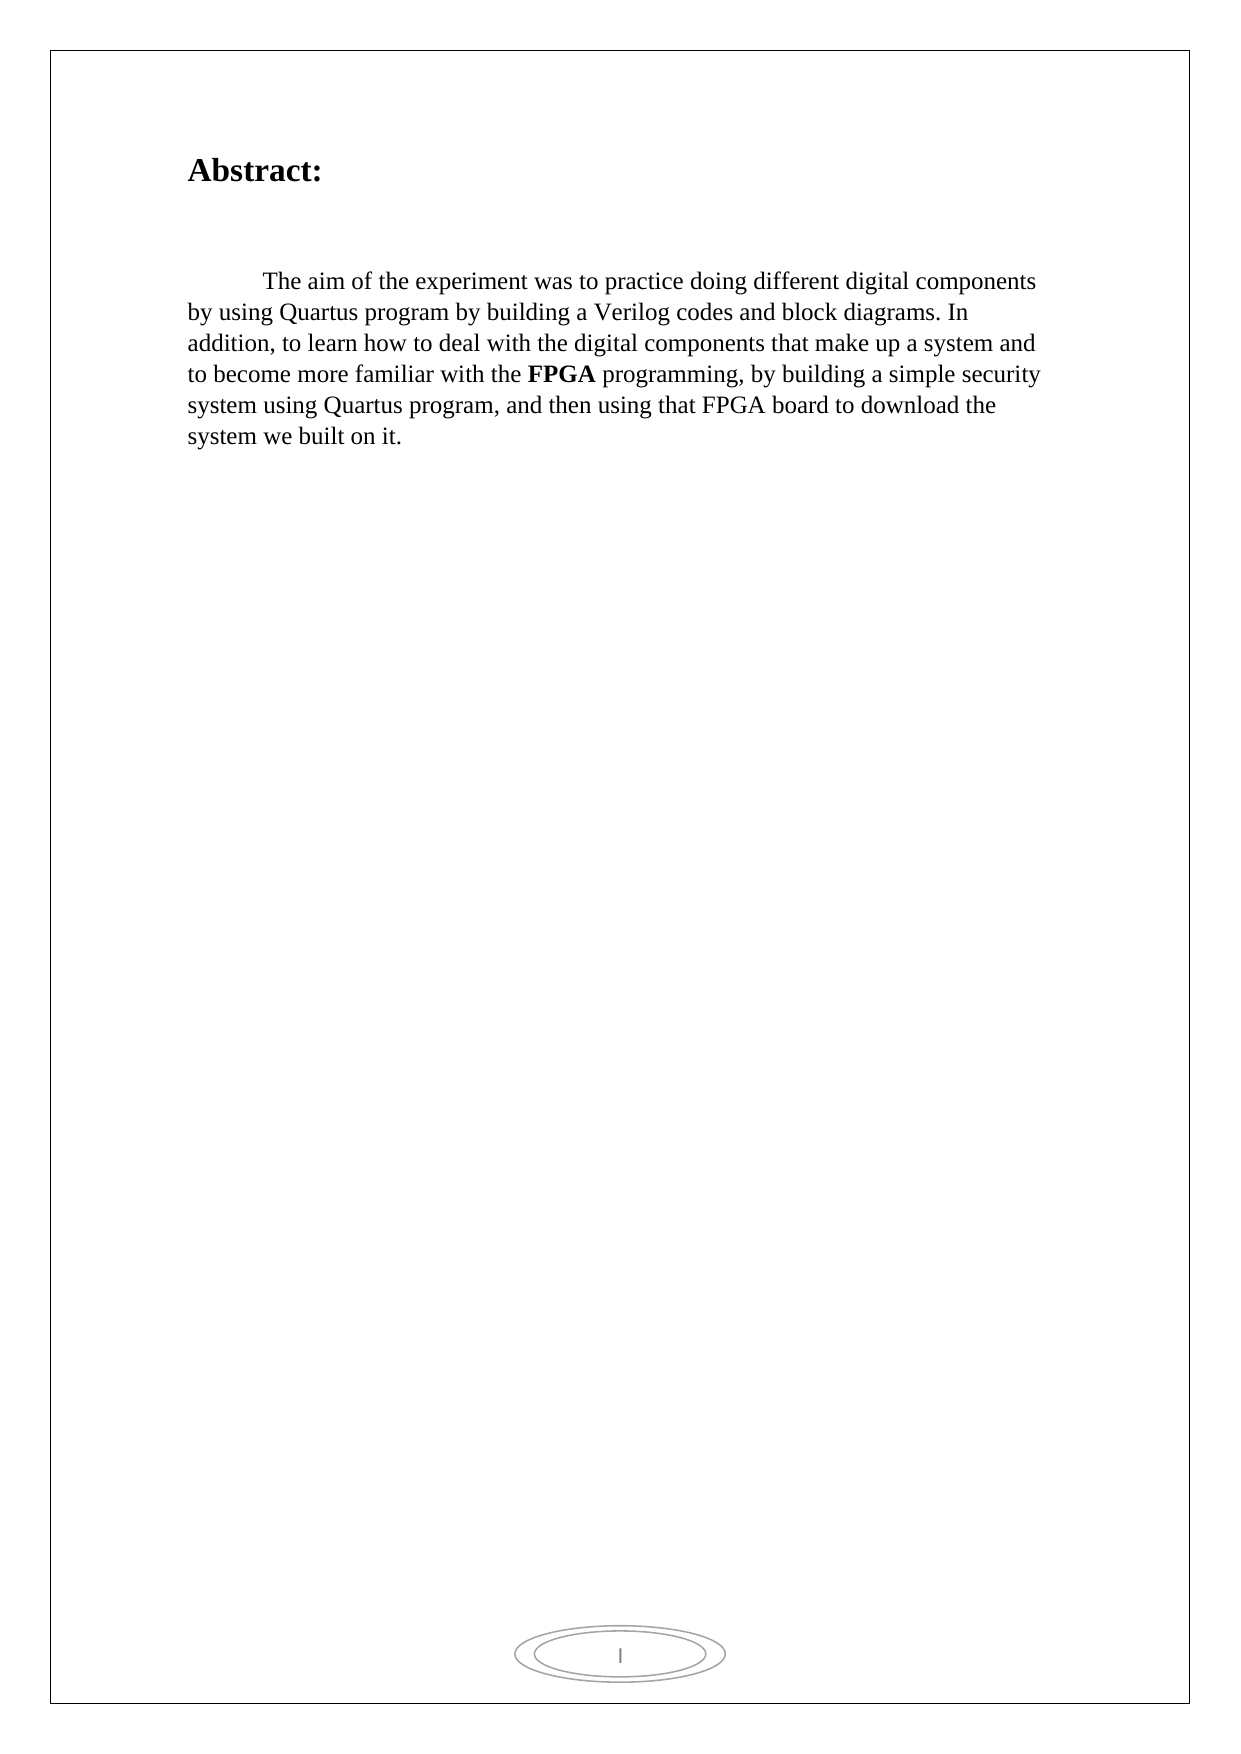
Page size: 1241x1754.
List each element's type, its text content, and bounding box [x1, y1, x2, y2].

text The aim of the experiment was to practice doing different digital components by using Quartus program by building a Verilog codes and block diagrams. In addition, to learn how to deal with the digital components that make up a system and to become more familiar with the FPGA programming, by building a simple security system using Quartus program, and then using that FPGA board to download the system we built on it. [187, 266, 1053, 450]
text Abstract: [187, 150, 1053, 188]
